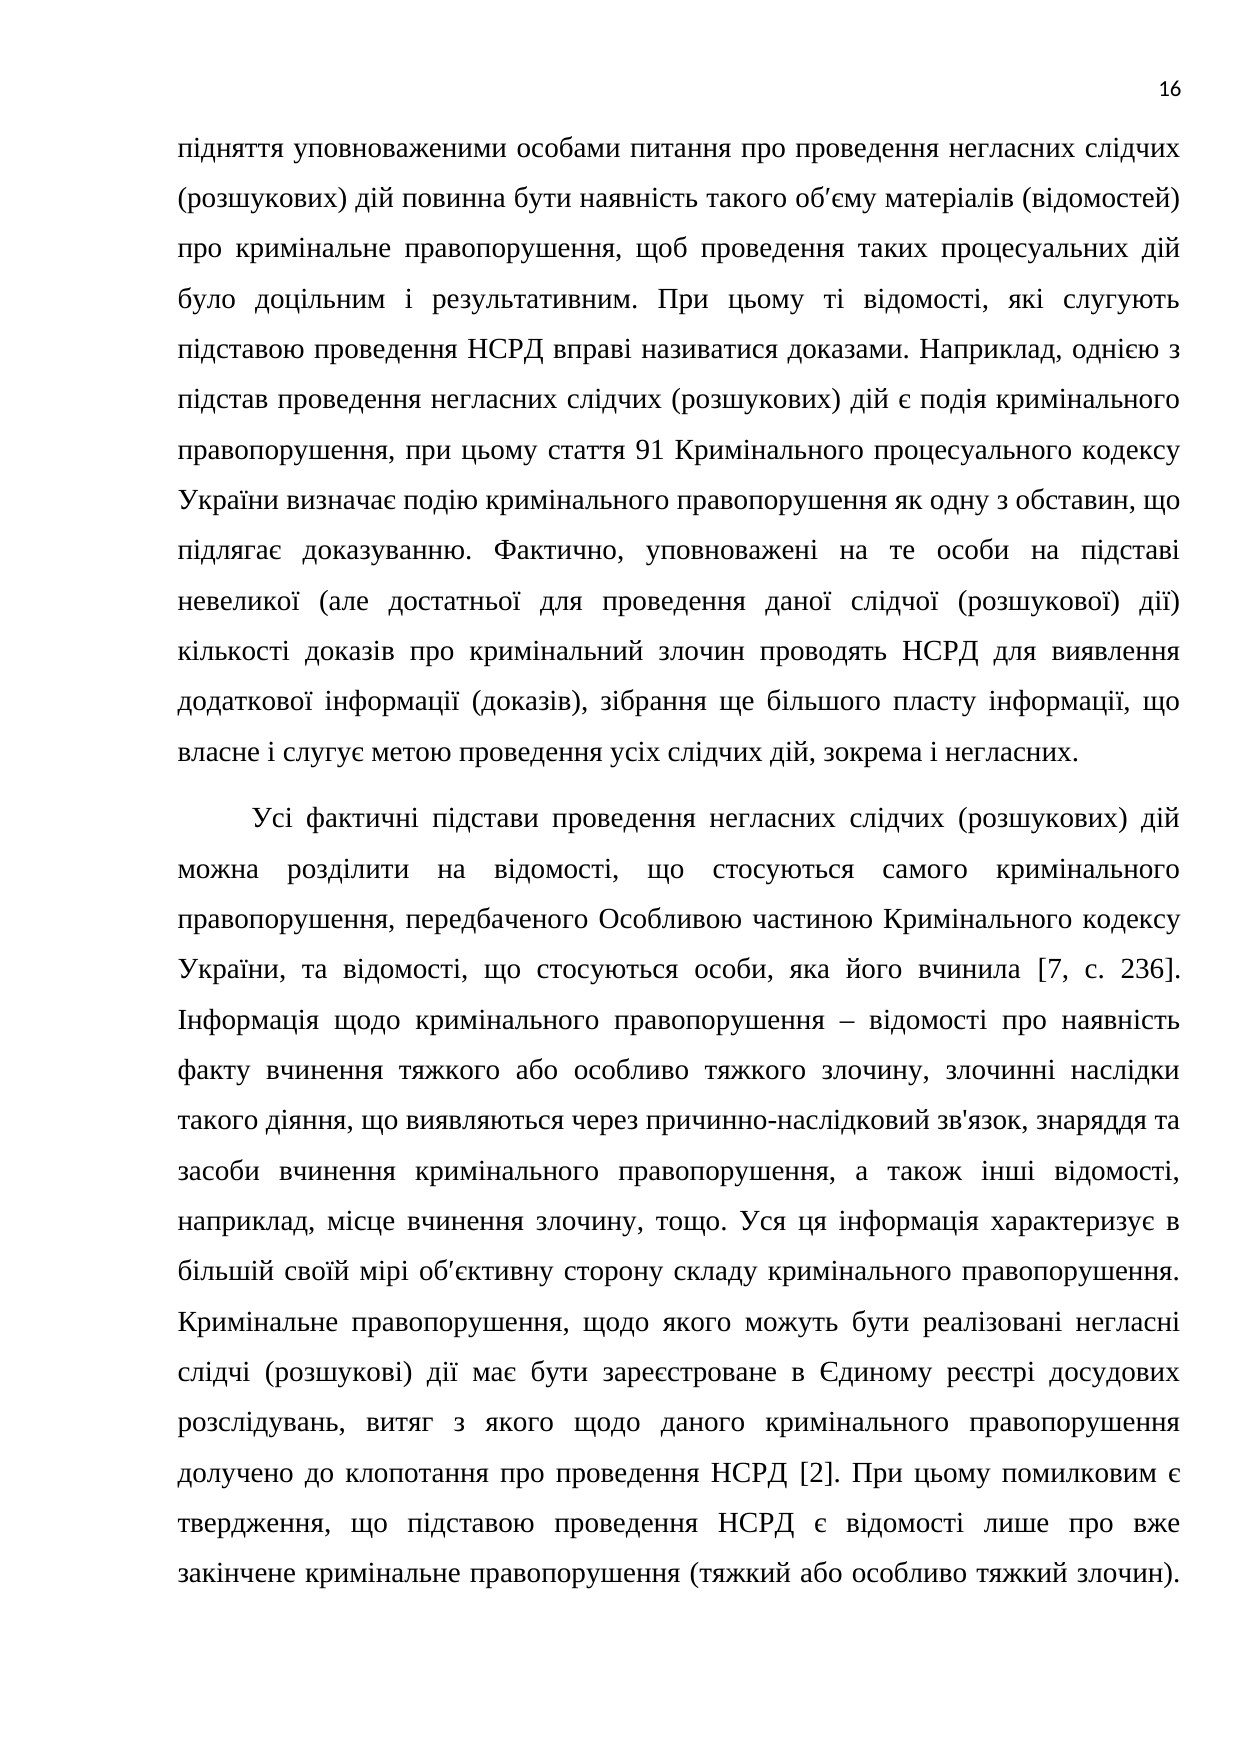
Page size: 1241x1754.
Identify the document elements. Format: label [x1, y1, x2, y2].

text [177, 130, 1181, 767]
text [177, 801, 1181, 1589]
